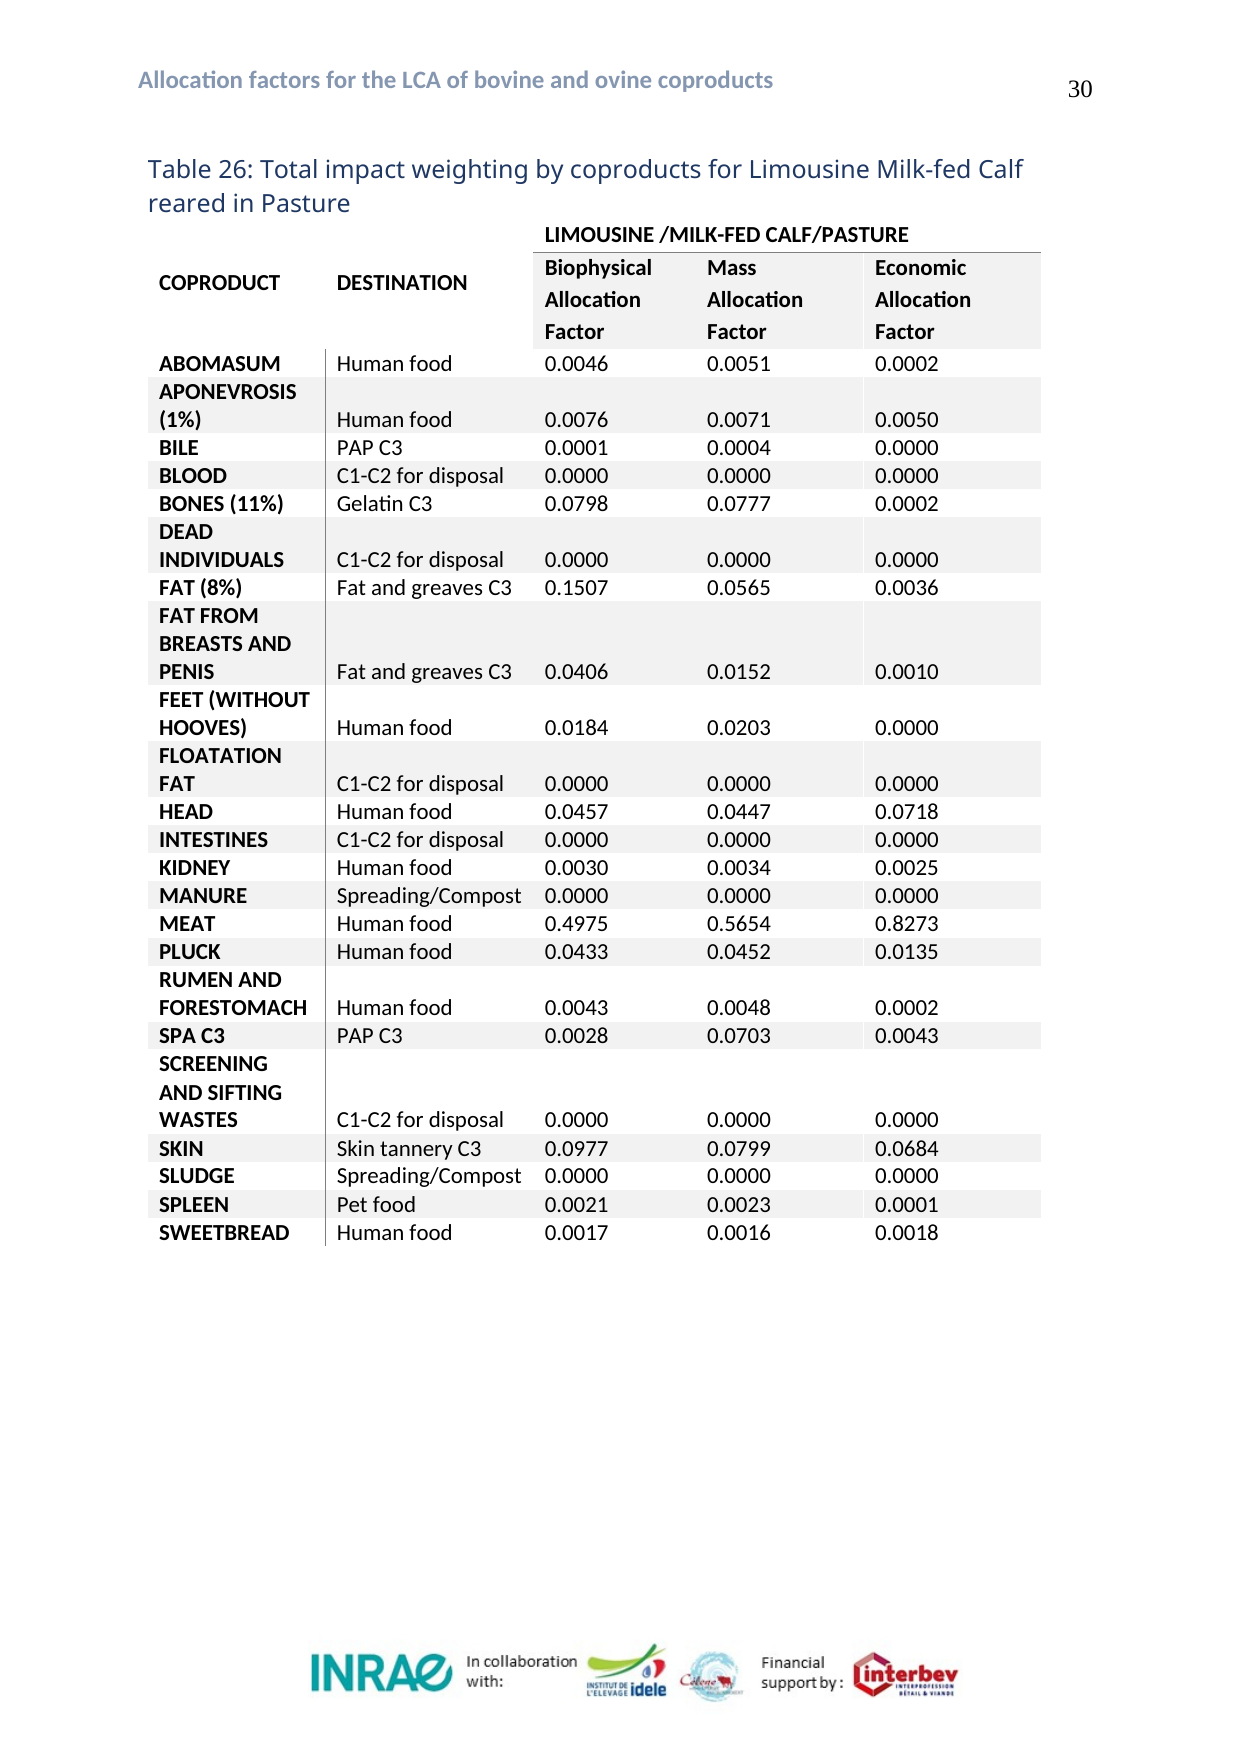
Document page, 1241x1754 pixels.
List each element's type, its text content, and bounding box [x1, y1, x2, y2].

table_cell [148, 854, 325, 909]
picture [306, 1635, 963, 1713]
subtitle Table 26: Total impact weighting by coproducts for Limousine Milk-fed Calf reared in Pasture [148, 152, 1093, 220]
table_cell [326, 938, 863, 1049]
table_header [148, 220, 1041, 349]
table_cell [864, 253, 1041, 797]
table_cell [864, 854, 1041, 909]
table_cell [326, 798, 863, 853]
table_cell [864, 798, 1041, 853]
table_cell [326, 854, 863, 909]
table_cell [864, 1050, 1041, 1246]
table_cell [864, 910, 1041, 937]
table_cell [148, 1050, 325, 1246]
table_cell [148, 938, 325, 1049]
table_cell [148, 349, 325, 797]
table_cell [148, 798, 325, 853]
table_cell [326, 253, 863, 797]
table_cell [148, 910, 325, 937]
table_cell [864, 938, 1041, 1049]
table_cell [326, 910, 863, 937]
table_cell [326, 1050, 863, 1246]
